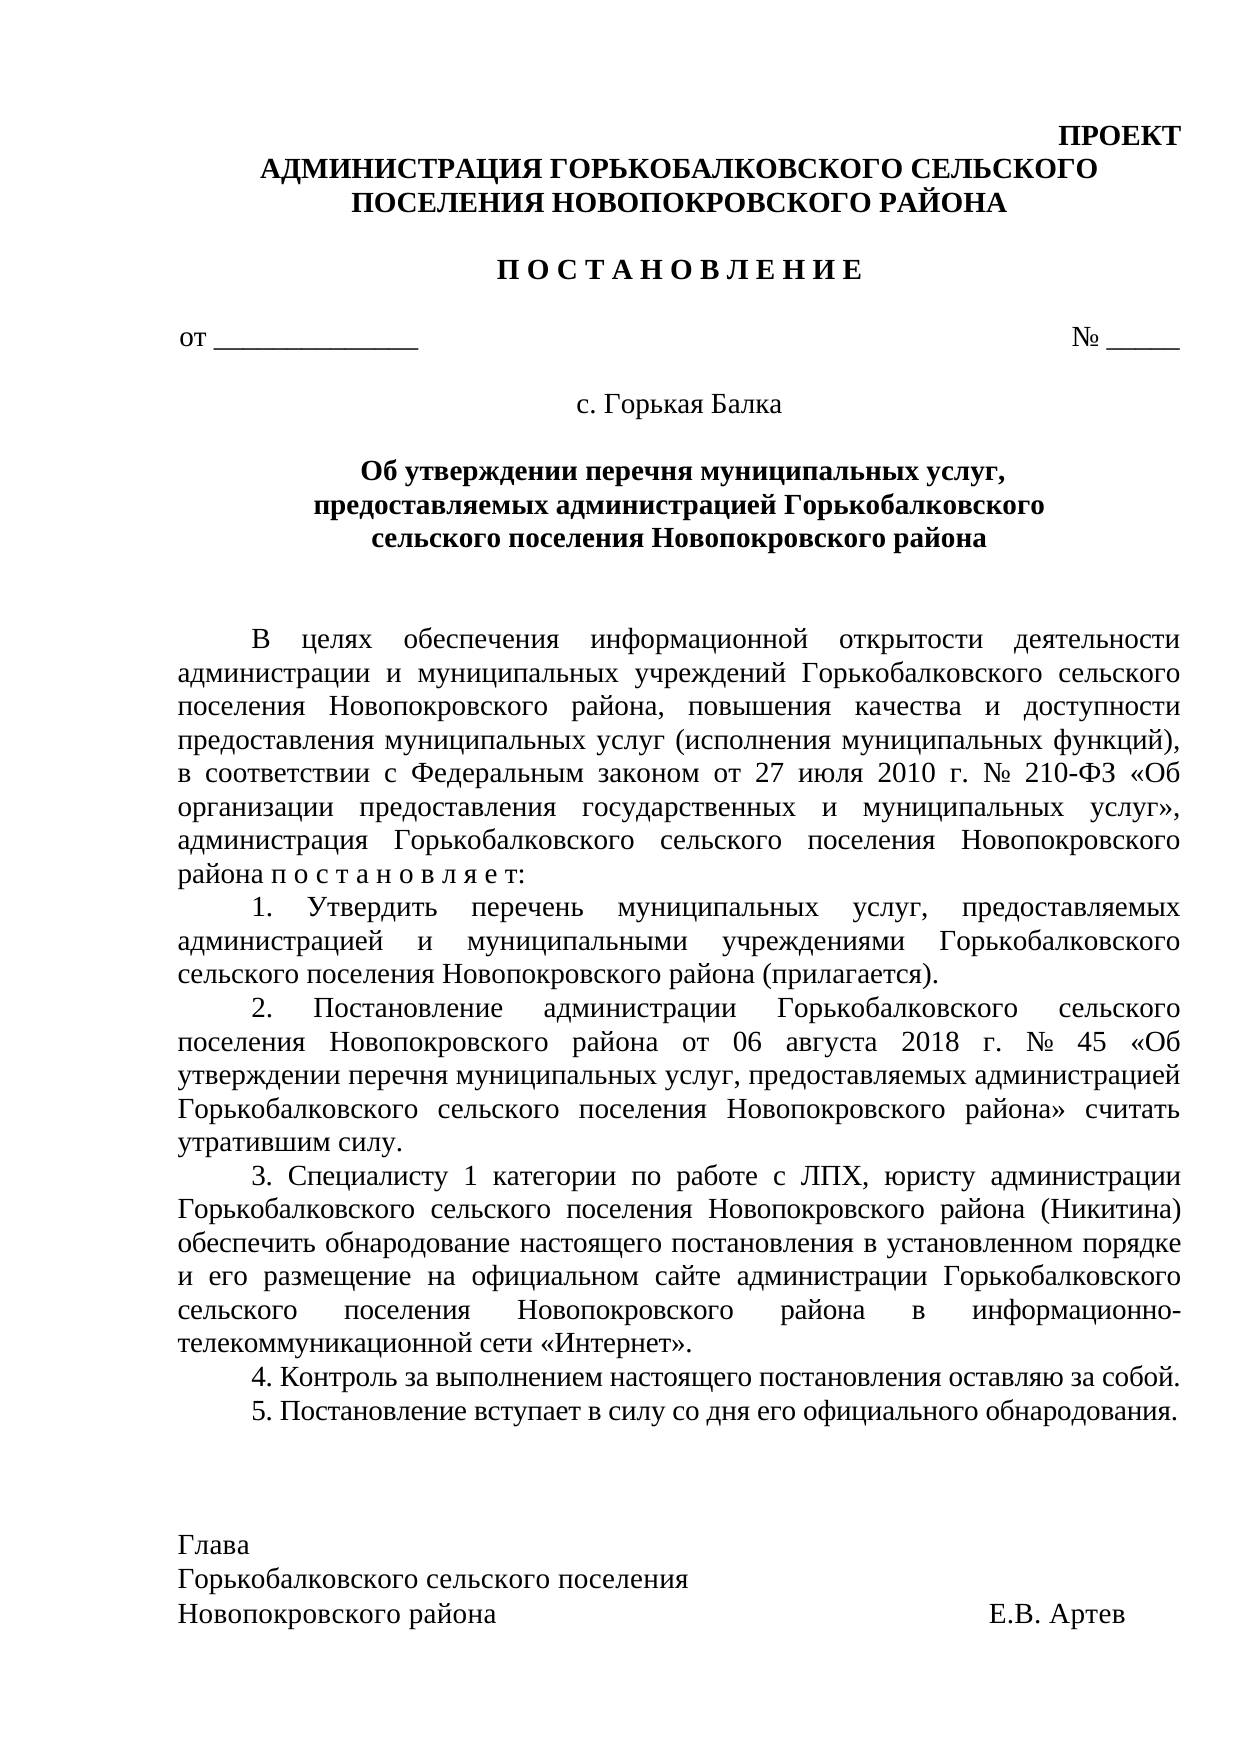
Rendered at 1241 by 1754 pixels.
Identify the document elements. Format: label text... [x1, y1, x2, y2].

text с. Горькая Балка [177, 386, 1181, 420]
text 5. Постановление вступает в силу со дня его официального обнародования. [177, 1393, 1181, 1426]
text П О С Т А Н О В Л Е Н И Е [177, 252, 1181, 286]
text предоставляемых администрацией Горькобалковского [177, 487, 1181, 521]
text Об утверждении перечня муниципальных услуг, [177, 453, 1181, 487]
text от ______________ № _____ [177, 319, 1181, 353]
text Глава [177, 1527, 1181, 1561]
text Горькобалковского сельского поселения [177, 1561, 1181, 1596]
text 3. Специалисту 1 категории по работе с ЛПХ, юристу администрации Горькобалковского сельского поселения Новопокровского района (Никитина) обеспечить обнародование настоящего постановления в установленном порядке и его размещение на официальном сайте администрации Горькобалковского сельского поселения Новопокровского района в информационно-телекоммуникационной сети «Интернет». [177, 1158, 1181, 1359]
text В целях обеспечения информационной открытости деятельности администрации и муниципальных учреждений Горькобалковского сельского поселения Новопокровского района, повышения качества и доступности предоставления муниципальных услуг (исполнения муниципальных функций), в соответствии с Федеральным законом от 27 июля 2010 г. № 210-ФЗ «Об организации предоставления государственных и муниципальных услуг», администрация Горькобалковского сельского поселения Новопокровского района п о с т а н о в л я е т: [177, 621, 1181, 889]
text ПРОЕКТ [177, 118, 1181, 152]
text 2. Постановление администрации Горькобалковского сельского поселения Новопокровского района от 06 августа 2018 г. № 45 «Об утверждении перечня муниципальных услуг, предоставляемых администрацией Горькобалковского сельского поселения Новопокровского района» считать утратившим силу. [177, 990, 1181, 1158]
text 1. Утвердить перечень муниципальных услуг, предоставляемых администрацией и муниципальными учреждениями Горькобалковского сельского поселения Новопокровского района (прилагается). [177, 889, 1181, 990]
text 4. Контроль за выполнением настоящего постановления оставляю за собой. [177, 1359, 1181, 1393]
text Новопокровского района Е.В. Артев [177, 1596, 1181, 1630]
text АДМИНИСТРАЦИЯ ГОРЬКОБАЛКОВСКОГО СЕЛЬСКОГО ПОСЕЛЕНИЯ НОВОПОКРОВСКОГО РАЙОНА [177, 152, 1181, 219]
text сельского поселения Новопокровского района [177, 521, 1181, 554]
